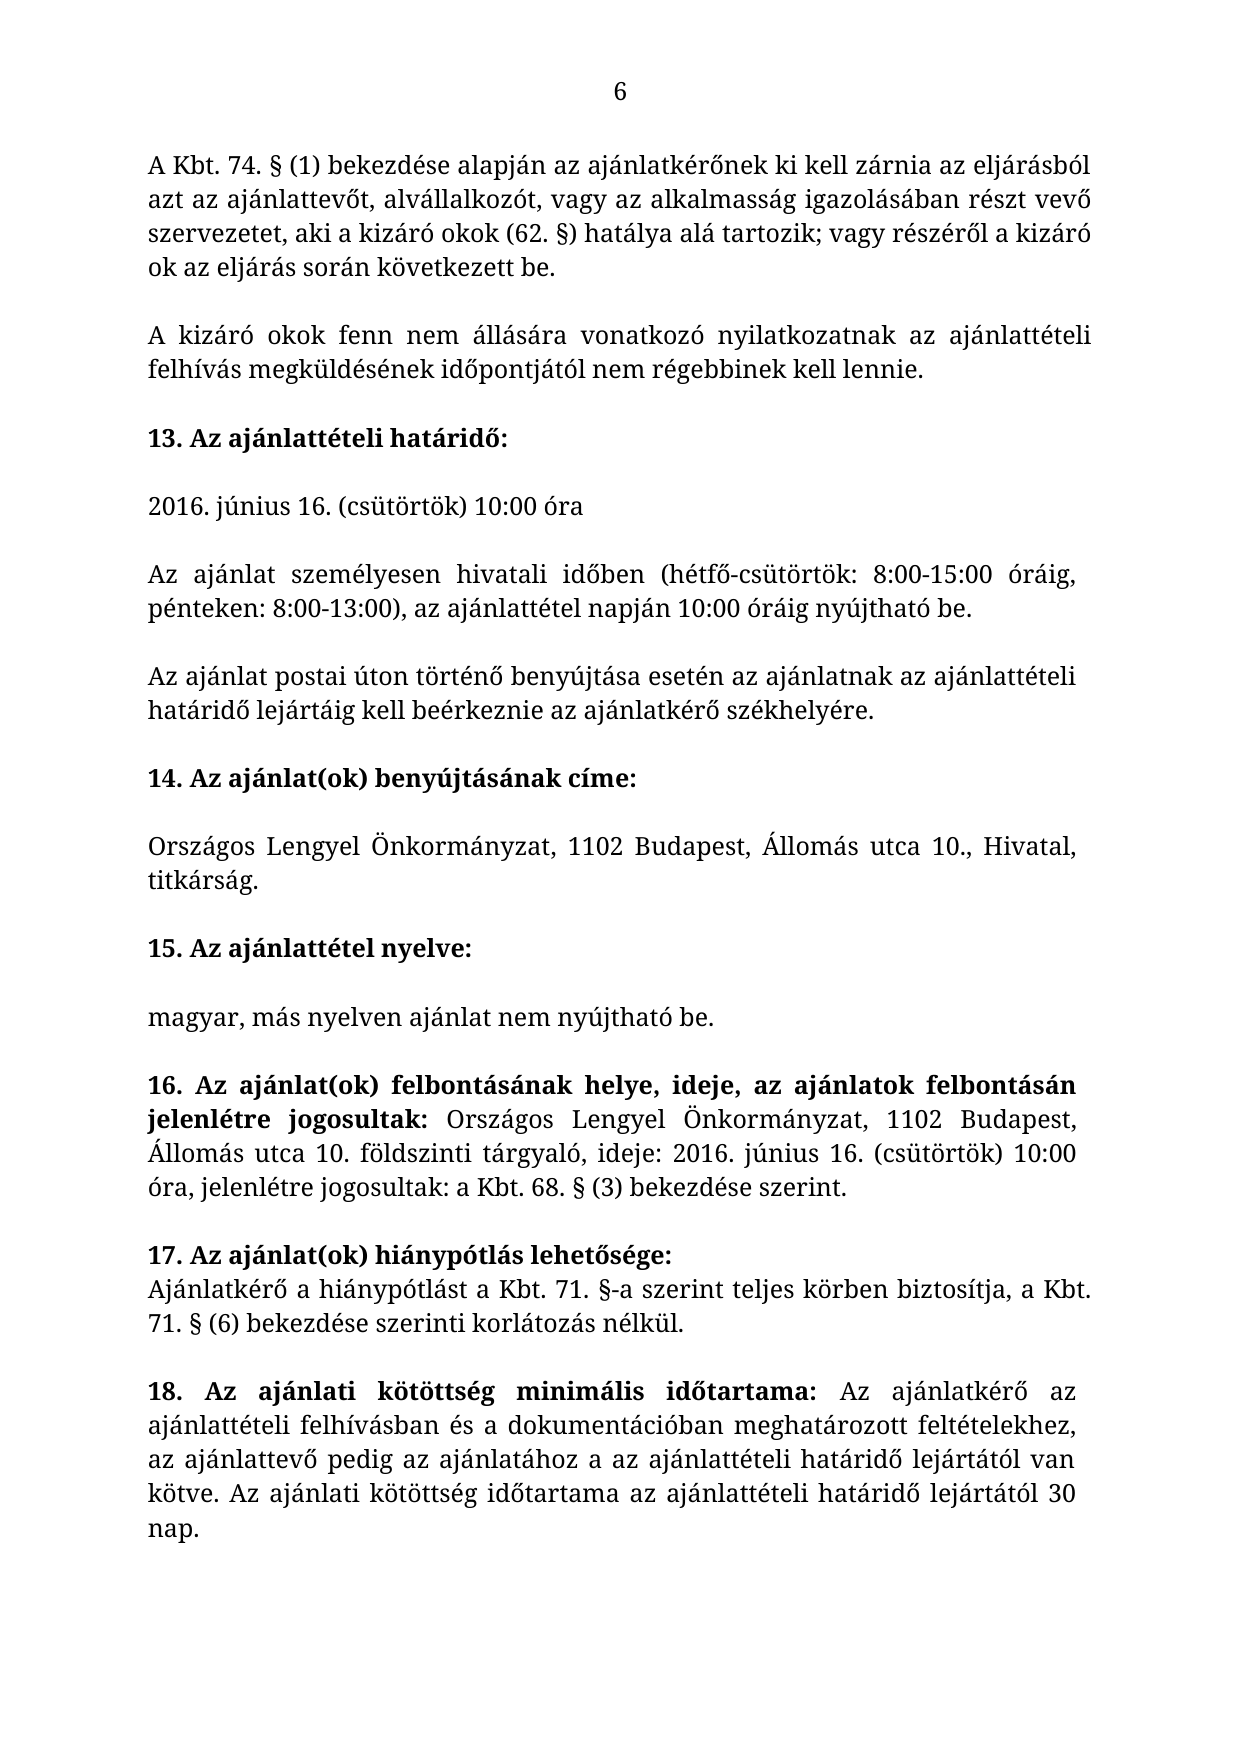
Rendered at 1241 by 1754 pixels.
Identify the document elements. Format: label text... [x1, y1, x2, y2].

text 15. Az ajánlattétel nyelve: [148, 931, 1077, 965]
text A kizáró okok fenn nem állására vonatkozó nyilatkozatnak az ajánlattételi felhívás megküldésének időpontjától nem régebbinek kell lennie. [148, 318, 1092, 386]
text 13. Az ajánlattételi határidő: [148, 420, 1077, 454]
text Az ajánlat postai úton történő benyújtása esetén az ajánlatnak az ajánlattételi határidő lejártáig kell beérkeznie az ajánlatkérő székhelyére. [148, 659, 1077, 727]
text 16. Az ajánlat(ok) felbontásának helye, ideje, az ajánlatok felbontásán jelenlétre jogosultak: Országos Lengyel Önkormányzat, 1102 Budapest, Állomás utca 10. földszinti tárgyaló, ideje: 2016. június 16. (csütörtök) 10:00 óra, jelenlétre jogosultak: a Kbt. 68. § (3) bekezdése szerint. [148, 1067, 1077, 1204]
text magyar, más nyelven ajánlat nem nyújtható be. [148, 999, 1077, 1033]
text A Kbt. 74. § (1) bekezdése alapján az ajánlatkérőnek ki kell zárnia az eljárásból azt az ajánlattevőt, alvállalkozót, vagy az alkalmasság igazolásában részt vevő szervezetet, aki a kizáró okok (62. §) hatálya alá tartozik; vagy részéről a kizáró ok az eljárás során következett be. [148, 148, 1092, 284]
text 14. Az ajánlat(ok) benyújtásának címe: [148, 761, 1077, 795]
text 17. Az ajánlat(ok) hiánypótlás lehetősége: [148, 1238, 1077, 1272]
text Országos Lengyel Önkormányzat, 1102 Budapest, Állomás utca 10., Hivatal, titkárság. [148, 829, 1077, 897]
text 2016. június 16. (csütörtök) 10:00 óra [148, 488, 1077, 522]
text Az ajánlat személyesen hivatali időben (hétfő-csütörtök: 8:00-15:00 óráig, pénteken: 8:00-13:00), az ajánlattétel napján 10:00 óráig nyújtható be. [148, 556, 1077, 624]
text 18. Az ajánlati kötöttség minimális időtartama: Az ajánlatkérő az ajánlattételi felhívásban és a dokumentációban meghatározott feltételekhez, az ajánlattevő pedig az ajánlatához a az ajánlattételi határidő lejártától van kötve. Az ajánlati kötöttség időtartama az ajánlattételi határidő lejártától 30 nap. [148, 1374, 1077, 1544]
text Ajánlatkérő a hiánypótlást a Kbt. 71. §-a szerint teljes körben biztosítja, a Kbt. 71. § (6) bekezdése szerinti korlátozás nélkül. [148, 1272, 1092, 1340]
